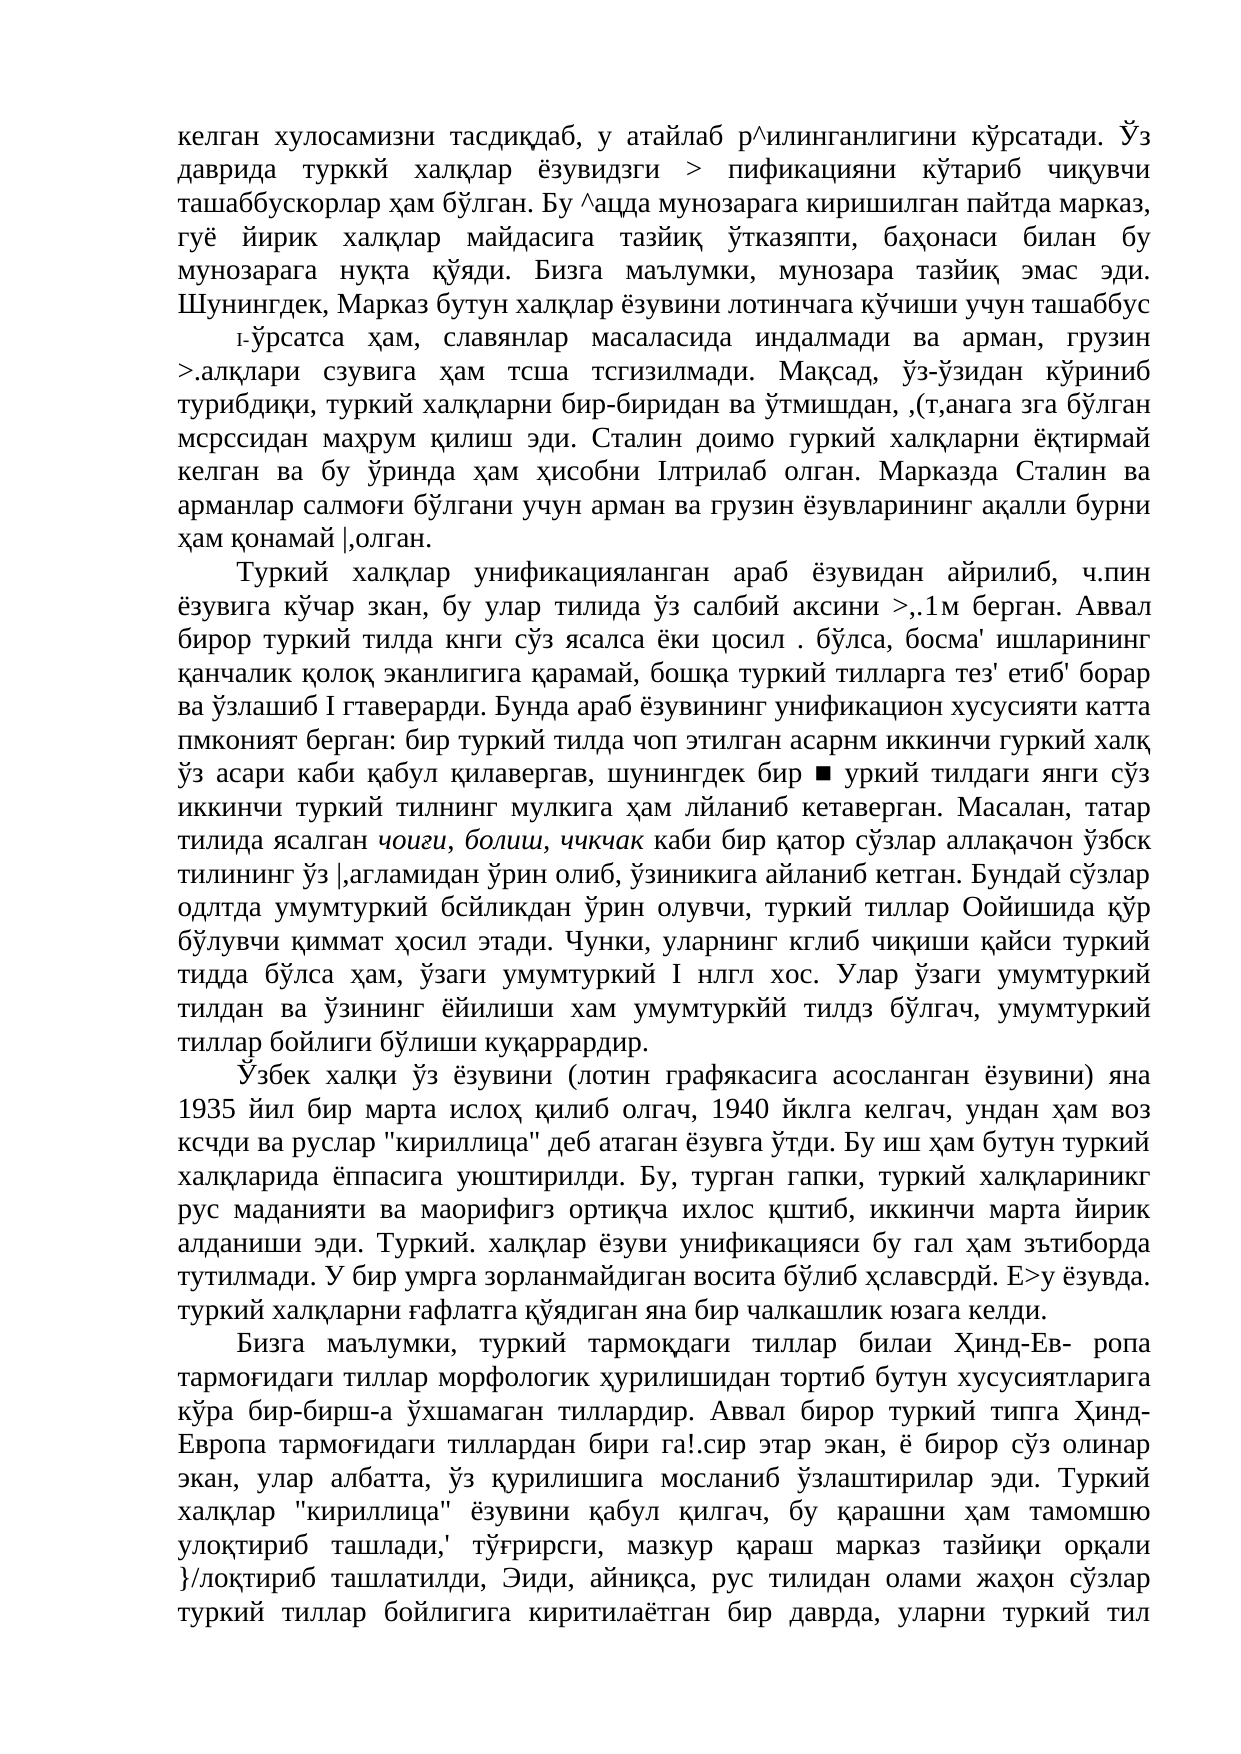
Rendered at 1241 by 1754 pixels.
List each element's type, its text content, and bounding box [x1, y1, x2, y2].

list ўрсатса ҳам, славянлар масаласида индалмади ва арман, грузин >.алқлари сзувига ҳам тсша тсгизилмади. Мақсад, ўз-ўзидан кўриниб турибдиқи, туркий халқларни бир-биридан ва ўтмишдан, ,(т,анага зга бўлган мсрссидан маҳрум қилиш эди. Сталин доимо гуркий халқларни ёқтирмай келган ва бу ўринда ҳам ҳисобни Iлтрилаб олган. Марказда Сталин ва арманлар салмоғи бўлгани учун арман ва грузин ёзувларининг ақалли бурни ҳам қонамай |,олган. [177, 319, 1152, 554]
text Туркий халқлар унификацияланган араб ёзувидан айрилиб, ч.пин ёзувига кўчар зкан, бу улар тилида ўз салбий аксини >,.1м берган. Аввал бирор туркий тилда кнги сўз ясалса ёки цосил . бўлса, босма' ишларининг қанчалик қолоқ эканлигига қарамай, бошқа туркий тилларга тез' етиб' борар ва ўзлашиб I гтаверарди. Бунда араб ёзувининг унификацион хусусияти катта пмконият берган: бир туркий тилда чоп этилган асарнм иккинчи гуркий халқ ўз асари каби қабул қилавергав, шунингдек бир ■ уркий тилдаги янги сўз иккинчи туркий тилнинг мулкига ҳам лйланиб кетаверган. Масалан, татар тилида ясалган чоиғи, болиш, ччкчак каби бир қатор сўзлар аллақачон ўзбск тилининг ўз |,агламидан ўрин олиб, ўзиникига айланиб кетган. Бундай сўзлар одлтда умумтуркий бсйликдан ўрин олувчи, туркий тиллар Оойишида қўр бўлувчи қиммат ҳосил этади. Чунки, уларнинг кглиб чиқиши қайси туркий тидда бўлса ҳам, ўзаги умумтуркий I нлгл хос. Улар ўзаги умумтуркий тилдан ва ўзининг ёйилиши хам умумтуркйй тилдз бўлгач, умумтуркий тиллар бойлиги бўлиши куқаррардир. [177, 554, 1152, 1057]
text Ўзбек халқи ўз ёзувини (лотин графякасига асосланган ёзувини) яна 1935 йил бир марта ислоҳ қилиб олгач, 1940 йклга келгач, ундан ҳам воз ксчди ва руслар "кириллица" деб атаган ёзувга ўтди. Бу иш ҳам бутун туркий халқларида ёппасига уюштирилди. Бу, турган гапки, туркий халқлариникг рус маданияти ва маорифигз ортиқча ихлос қштиб, иккинчи марта йирик алданиши эди. Туркий. халқлар ёзуви унификацияси бу гал ҳам зътиборда тутилмади. У бир умрга зорланмайдиган восита бўлиб ҳславсрдй. Е>у ёзувда. туркий халқларни ғафлатга қўядиган яна бир чалкашлик юзага келди. [177, 1057, 1152, 1326]
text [177, 1326, 1152, 1627]
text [177, 118, 1152, 319]
